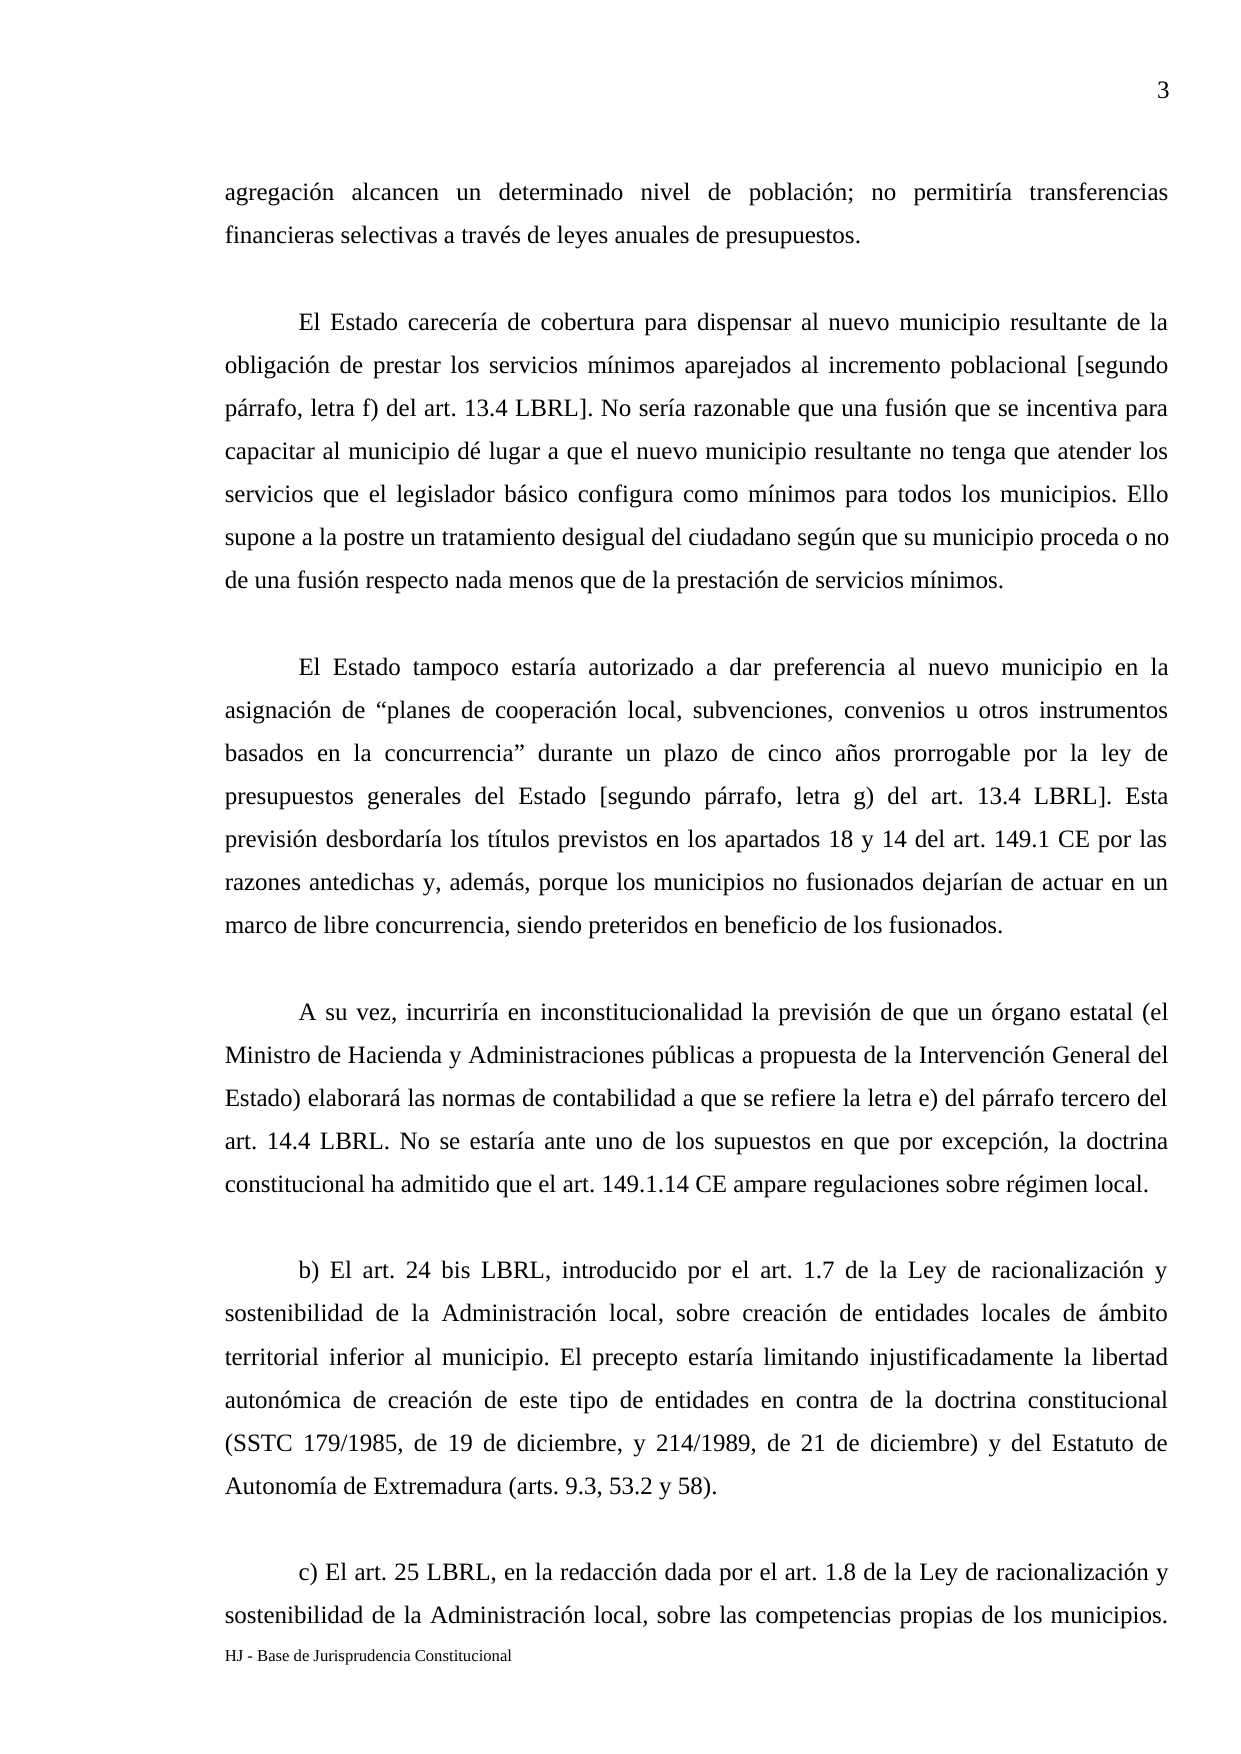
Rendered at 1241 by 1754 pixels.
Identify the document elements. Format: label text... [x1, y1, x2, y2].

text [224, 177, 1169, 249]
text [224, 1557, 1169, 1629]
text A su vez, incurriría en inconstitucionalidad la previsión de que un órgano estatal (el Ministro de Hacienda y Administraciones públicas a propuesta de la Intervención General del Estado) elaborará las normas de contabilidad a que se refiere la letra e) del párrafo tercero del art. 14.4 LBRL. No se estaría ante uno de los supuestos en que por excepción, la doctrina constitucional ha admitido que el art. 149.1.14 CE ampare regulaciones sobre régimen local. [224, 997, 1169, 1198]
text b) El art. 24 bis LBRL, introducido por el art. 1.7 de la Ley de racionalización y sostenibilidad de la Administración local, sobre creación de entidades locales de ámbito territorial inferior al municipio. El precepto estaría limitando injustificadamente la libertad autonómica de creación de este tipo de entidades en contra de la doctrina constitucional (SSTC 179/1985, de 19 de diciembre, y 214/1989, de 21 de diciembre) y del Estatuto de Autonomía de Extremadura (arts. 9.3, 53.2 y 58). [224, 1255, 1169, 1500]
text El Estado carecería de cobertura para dispensar al nuevo municipio resultante de la obligación de prestar los servicios mínimos aparejados al incremento poblacional [segundo párrafo, letra f) del art. 13.4 LBRL]. No sería razonable que una fusión que se incentiva para capacitar al municipio dé lugar a que el nuevo municipio resultante no tenga que atender los servicios que el legislador básico configura como mínimos para todos los municipios. Ello supone a la postre un tratamiento desigual del ciudadano según que su municipio proceda o no de una fusión respecto nada menos que de la prestación de servicios mínimos. [224, 307, 1169, 594]
text El Estado tampoco estaría autorizado a dar preferencia al nuevo municipio en la asignación de “planes de cooperación local, subvenciones, convenios u otros instrumentos basados en la concurrencia” durante un plazo de cinco años prorrogable por la ley de presupuestos generales del Estado [segundo párrafo, letra g) del art. 13.4 LBRL]. Esta previsión desbordaría los títulos previstos en los apartados 18 y 14 del art. 149.1 CE por las razones antedichas y, además, porque los municipios no fusionados dejarían de actuar en un marco de libre concurrencia, siendo preteridos en beneficio de los fusionados. [224, 652, 1169, 939]
